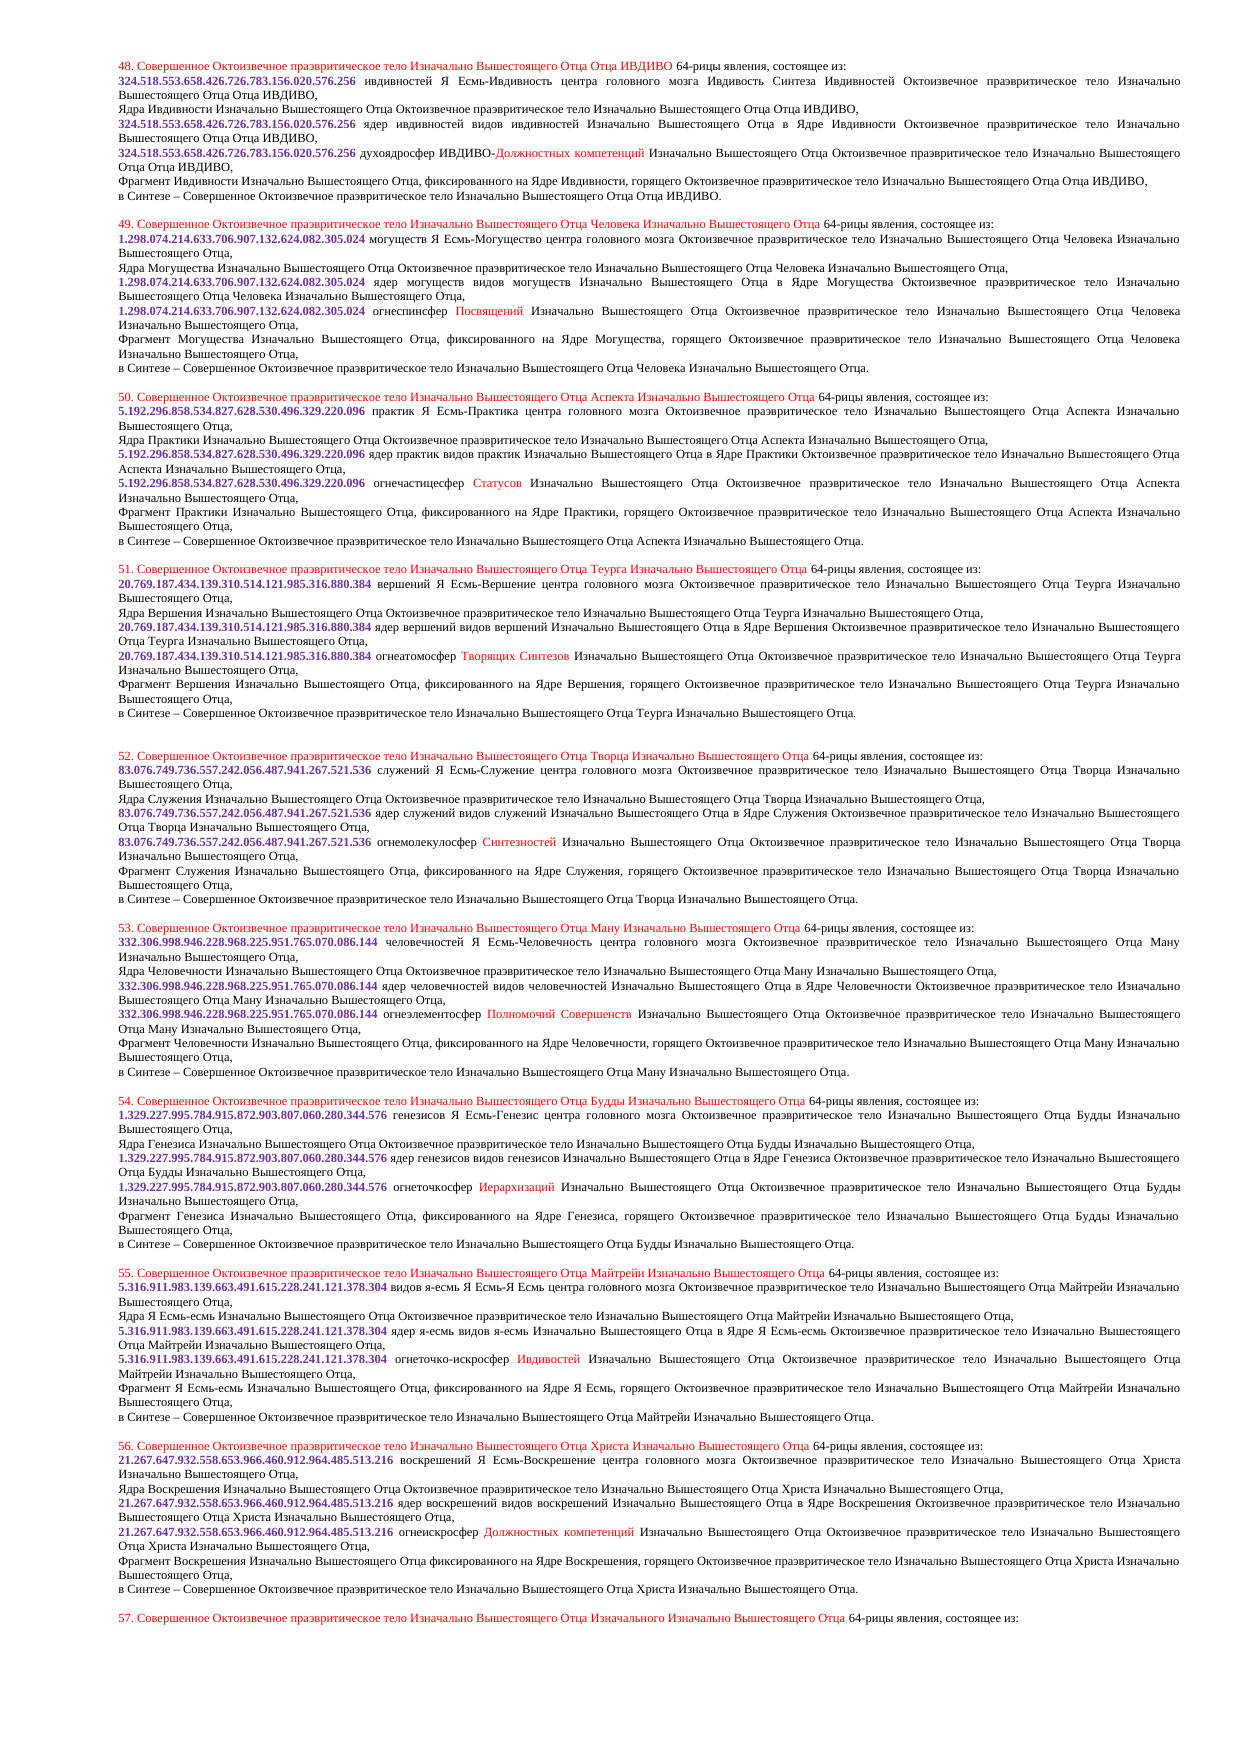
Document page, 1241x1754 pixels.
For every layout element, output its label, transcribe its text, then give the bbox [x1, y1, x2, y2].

text Фрагмент Воскрешения Изначально Вышестоящего Отца фиксированного на Ядре Воскрешения, горящего Октоизвечное праэвритическое тело Изначально Вышестоящего Отца Христа Изначально Вышестоящего Отца, [118, 1553, 1181, 1582]
text Ядра Я Есмь-есмь Изначально Вышестоящего Отца Октоизвечное праэвритическое тело Изначально Вышестоящего Отца Майтрейи Изначально Вышестоящего Отца, [118, 1309, 1181, 1323]
text 57. Совершенное Октоизвечное праэвритическое тело Изначально Вышестоящего Отца Изначального Изначально Вышестоящего Отца 64-рицы явления, состоящее из: [118, 1611, 1181, 1625]
text 21.267.647.932.558.653.966.460.912.964.485.513.216 воскрешений Я Есмь-Воскрешение центра головного мозга Октоизвечное праэвритическое тело Изначально Вышестоящего Отца Христа Изначально Вышестоящего Отца, [118, 1453, 1181, 1481]
text Фрагмент Ивдивности Изначально Вышестоящего Отца, фиксированного на Ядре Ивдивности, горящего Октоизвечное праэвритическое тело Изначально Вышестоящего Отца Отца ИВДИВО, [118, 174, 1181, 188]
text 332.306.998.946.228.968.225.951.765.070.086.144 ядер человечностей видов человечностей Изначально Вышестоящего Отца в Ядре Человечности Октоизвечное праэвритическое тело Изначально Вышестоящего Отца Ману Изначально Вышестоящего Отца, [118, 978, 1181, 1007]
text 5.316.911.983.139.663.491.615.228.241.121.378.304 ядер я-есмь видов я-есмь Изначально Вышестоящего Отца в Ядре Я Есмь-есмь Октоизвечное праэвритическое тело Изначально Вышестоящего Отца Майтрейи Изначально Вышестоящего Отца, [118, 1323, 1181, 1352]
text 83.076.749.736.557.242.056.487.941.267.521.536 ядер служений видов служений Изначально Вышестоящего Отца в Ядре Служения Октоизвечное праэвритическое тело Изначально Вышестоящего Отца Творца Изначально Вышестоящего Отца, [118, 806, 1181, 834]
text 5.316.911.983.139.663.491.615.228.241.121.378.304 видов я-есмь Я Есмь-Я Есмь центра головного мозга Октоизвечное праэвритическое тело Изначально Вышестоящего Отца Майтрейи Изначально Вышестоящего Отца, [118, 1280, 1181, 1309]
text Ядра Вершения Изначально Вышестоящего Отца Октоизвечное праэвритическое тело Изначально Вышестоящего Отца Теурга Изначально Вышестоящего Отца, [118, 605, 1181, 620]
text Ядра Служения Изначально Вышестоящего Отца Октоизвечное праэвритическое тело Изначально Вышестоящего Отца Творца Изначально Вышестоящего Отца, [118, 791, 1181, 806]
text в Синтезе – Совершенное Октоизвечное праэвритическое тело Изначально Вышестоящего Отца Человека Изначально Вышестоящего Отца. [118, 361, 1181, 375]
text 324.518.553.658.426.726.783.156.020.576.256 духоядросфер ИВДИВО-Должностных компетенций Изначально Вышестоящего Отца Октоизвечное праэвритическое тело Изначально Вышестоящего Отца Отца ИВДИВО, [118, 145, 1181, 174]
text в Синтезе – Совершенное Октоизвечное праэвритическое тело Изначально Вышестоящего Отца Теурга Изначально Вышестоящего Отца. [118, 706, 1181, 720]
text в Синтезе – Совершенное Октоизвечное праэвритическое тело Изначально Вышестоящего Отца Христа Изначально Вышестоящего Отца. [118, 1582, 1181, 1596]
text 51. Совершенное Октоизвечное праэвритическое тело Изначально Вышестоящего Отца Теурга Изначально Вышестоящего Отца 64-рицы явления, состоящее из: [118, 562, 1181, 577]
text Фрагмент Могущества Изначально Вышестоящего Отца, фиксированного на Ядре Могущества, горящего Октоизвечное праэвритическое тело Изначально Вышестоящего Отца Человека Изначально Вышестоящего Отца, [118, 332, 1181, 361]
text 332.306.998.946.228.968.225.951.765.070.086.144 огнеэлементосфер Полномочий Совершенств Изначально Вышестоящего Отца Октоизвечное праэвритическое тело Изначально Вышестоящего Отца Ману Изначально Вышестоящего Отца, [118, 1007, 1181, 1036]
text в Синтезе – Совершенное Октоизвечное праэвритическое тело Изначально Вышестоящего Отца Майтрейи Изначально Вышестоящего Отца. [118, 1409, 1181, 1424]
text Ядра Ивдивности Изначально Вышестоящего Отца Октоизвечное праэвритическое тело Изначально Вышестоящего Отца Отца ИВДИВО, [118, 102, 1181, 117]
text 20.769.187.434.139.310.514.121.985.316.880.384 вершений Я Есмь-Вершение центра головного мозга Октоизвечное праэвритическое тело Изначально Вышестоящего Отца Теурга Изначально Вышестоящего Отца, [118, 577, 1181, 605]
text 5.192.296.858.534.827.628.530.496.329.220.096 ядер практик видов практик Изначально Вышестоящего Отца в Ядре Практики Октоизвечное праэвритическое тело Изначально Вышестоящего Отца Аспекта Изначально Вышестоящего Отца, [118, 447, 1181, 476]
text Фрагмент Генезиса Изначально Вышестоящего Отца, фиксированного на Ядре Генезиса, горящего Октоизвечное праэвритическое тело Изначально Вышестоящего Отца Будды Изначально Вышестоящего Отца, [118, 1208, 1181, 1237]
text Фрагмент Вершения Изначально Вышестоящего Отца, фиксированного на Ядре Вершения, горящего Октоизвечное праэвритическое тело Изначально Вышестоящего Отца Теурга Изначально Вышестоящего Отца, [118, 677, 1181, 706]
text 332.306.998.946.228.968.225.951.765.070.086.144 человечностей Я Есмь-Человечность центра головного мозга Октоизвечное праэвритическое тело Изначально Вышестоящего Отца Ману Изначально Вышестоящего Отца, [118, 935, 1181, 964]
text Фрагмент Я Есмь-есмь Изначально Вышестоящего Отца, фиксированного на Ядре Я Есмь, горящего Октоизвечное праэвритическое тело Изначально Вышестоящего Отца Майтрейи Изначально Вышестоящего Отца, [118, 1381, 1181, 1409]
text 5.316.911.983.139.663.491.615.228.241.121.378.304 огнеточко-искросфер Ивдивостей Изначально Вышестоящего Отца Октоизвечное праэвритическое тело Изначально Вышестоящего Отца Майтрейи Изначально Вышестоящего Отца, [118, 1352, 1181, 1381]
text 48. Совершенное Октоизвечное праэвритическое тело Изначально Вышестоящего Отца Отца ИВДИВО 64-рицы явления, состоящее из: [118, 59, 1181, 73]
text Фрагмент Практики Изначально Вышестоящего Отца, фиксированного на Ядре Практики, горящего Октоизвечное праэвритическое тело Изначально Вышестоящего Отца Аспекта Изначально Вышестоящего Отца, [118, 505, 1181, 533]
text 49. Совершенное Октоизвечное праэвритическое тело Изначально Вышестоящего Отца Человека Изначально Вышестоящего Отца 64-рицы явления, состоящее из: [118, 217, 1181, 232]
text Фрагмент Служения Изначально Вышестоящего Отца, фиксированного на Ядре Служения, горящего Октоизвечное праэвритическое тело Изначально Вышестоящего Отца Творца Изначально Вышестоящего Отца, [118, 863, 1181, 892]
text 5.192.296.858.534.827.628.530.496.329.220.096 практик Я Есмь-Практика центра головного мозга Октоизвечное праэвритическое тело Изначально Вышестоящего Отца Аспекта Изначально Вышестоящего Отца, [118, 404, 1181, 433]
text 1.329.227.995.784.915.872.903.807.060.280.344.576 генезисов Я Есмь-Генезис центра головного мозга Октоизвечное праэвритическое тело Изначально Вышестоящего Отца Будды Изначально Вышестоящего Отца, [118, 1108, 1181, 1136]
text 53. Совершенное Октоизвечное праэвритическое тело Изначально Вышестоящего Отца Ману Изначально Вышестоящего Отца 64-рицы явления, состоящее из: [118, 921, 1181, 935]
text 1.329.227.995.784.915.872.903.807.060.280.344.576 ядер генезисов видов генезисов Изначально Вышестоящего Отца в Ядре Генезиса Октоизвечное праэвритическое тело Изначально Вышестоящего Отца Будды Изначально Вышестоящего Отца, [118, 1151, 1181, 1179]
text 20.769.187.434.139.310.514.121.985.316.880.384 огнеатомосфер Творящих Синтезов Изначально Вышестоящего Отца Октоизвечное праэвритическое тело Изначально Вышестоящего Отца Теурга Изначально Вышестоящего Отца, [118, 648, 1181, 677]
text 83.076.749.736.557.242.056.487.941.267.521.536 огнемолекулосфер Синтезностей Изначально Вышестоящего Отца Октоизвечное праэвритическое тело Изначально Вышестоящего Отца Творца Изначально Вышестоящего Отца, [118, 834, 1181, 863]
text в Синтезе – Совершенное Октоизвечное праэвритическое тело Изначально Вышестоящего Отца Творца Изначально Вышестоящего Отца. [118, 892, 1181, 906]
text 1.329.227.995.784.915.872.903.807.060.280.344.576 огнеточкосфер Иерархизаций Изначально Вышестоящего Отца Октоизвечное праэвритическое тело Изначально Вышестоящего Отца Будды Изначально Вышестоящего Отца, [118, 1179, 1181, 1208]
text 21.267.647.932.558.653.966.460.912.964.485.513.216 ядер воскрешений видов воскрешений Изначально Вышестоящего Отца в Ядре Воскрешения Октоизвечное праэвритическое тело Изначально Вышестоящего Отца Христа Изначально Вышестоящего Отца, [118, 1496, 1181, 1524]
text 21.267.647.932.558.653.966.460.912.964.485.513.216 огнеискросфер Должностных компетенций Изначально Вышестоящего Отца Октоизвечное праэвритическое тело Изначально Вышестоящего Отца Христа Изначально Вышестоящего Отца, [118, 1524, 1181, 1553]
text 324.518.553.658.426.726.783.156.020.576.256 ядер ивдивностей видов ивдивностей Изначально Вышестоящего Отца в Ядре Ивдивности Октоизвечное праэвритическое тело Изначально Вышестоящего Отца Отца ИВДИВО, [118, 117, 1181, 145]
text Ядра Воскрешения Изначально Вышестоящего Отца Октоизвечное праэвритическое тело Изначально Вышестоящего Отца Христа Изначально Вышестоящего Отца, [118, 1481, 1181, 1496]
text в Синтезе – Совершенное Октоизвечное праэвритическое тело Изначально Вышестоящего Отца Будды Изначально Вышестоящего Отца. [118, 1237, 1181, 1251]
text 5.192.296.858.534.827.628.530.496.329.220.096 огнечастицесфер Статусов Изначально Вышестоящего Отца Октоизвечное праэвритическое тело Изначально Вышестоящего Отца Аспекта Изначально Вышестоящего Отца, [118, 476, 1181, 505]
text 55. Совершенное Октоизвечное праэвритическое тело Изначально Вышестоящего Отца Майтрейи Изначально Вышестоящего Отца 64-рицы явления, состоящее из: [118, 1266, 1181, 1280]
text Фрагмент Человечности Изначально Вышестоящего Отца, фиксированного на Ядре Человечности, горящего Октоизвечное праэвритическое тело Изначально Вышестоящего Отца Ману Изначально Вышестоящего Отца, [118, 1036, 1181, 1064]
text 1.298.074.214.633.706.907.132.624.082.305.024 ядер могуществ видов могуществ Изначально Вышестоящего Отца в Ядре Могущества Октоизвечное праэвритическое тело Изначально Вышестоящего Отца Человека Изначально Вышестоящего Отца, [118, 275, 1181, 303]
text 20.769.187.434.139.310.514.121.985.316.880.384 ядер вершений видов вершений Изначально Вышестоящего Отца в Ядре Вершения Октоизвечное праэвритическое тело Изначально Вышестоящего Отца Теурга Изначально Вышестоящего Отца, [118, 620, 1181, 648]
text 83.076.749.736.557.242.056.487.941.267.521.536 служений Я Есмь-Служение центра головного мозга Октоизвечное праэвритическое тело Изначально Вышестоящего Отца Творца Изначально Вышестоящего Отца, [118, 763, 1181, 791]
text 1.298.074.214.633.706.907.132.624.082.305.024 огнеспинсфер Посвящений Изначально Вышестоящего Отца Октоизвечное праэвритическое тело Изначально Вышестоящего Отца Человека Изначально Вышестоящего Отца, [118, 303, 1181, 332]
text 52. Совершенное Октоизвечное праэвритическое тело Изначально Вышестоящего Отца Творца Изначально Вышестоящего Отца 64-рицы явления, состоящее из: [118, 748, 1181, 763]
text 54. Совершенное Октоизвечное праэвритическое тело Изначально Вышестоящего Отца Будды Изначально Вышестоящего Отца 64-рицы явления, состоящее из: [118, 1093, 1181, 1108]
text Ядра Практики Изначально Вышестоящего Отца Октоизвечное праэвритическое тело Изначально Вышестоящего Отца Аспекта Изначально Вышестоящего Отца, [118, 433, 1181, 447]
text Ядра Генезиса Изначально Вышестоящего Отца Октоизвечное праэвритическое тело Изначально Вышестоящего Отца Будды Изначально Вышестоящего Отца, [118, 1136, 1181, 1151]
text Ядра Человечности Изначально Вышестоящего Отца Октоизвечное праэвритическое тело Изначально Вышестоящего Отца Ману Изначально Вышестоящего Отца, [118, 964, 1181, 978]
text в Синтезе – Совершенное Октоизвечное праэвритическое тело Изначально Вышестоящего Отца Ману Изначально Вышестоящего Отца. [118, 1064, 1181, 1079]
text 50. Совершенное Октоизвечное праэвритическое тело Изначально Вышестоящего Отца Аспекта Изначально Вышестоящего Отца 64-рицы явления, состоящее из: [118, 390, 1181, 404]
text 56. Совершенное Октоизвечное праэвритическое тело Изначально Вышестоящего Отца Христа Изначально Вышестоящего Отца 64-рицы явления, состоящее из: [118, 1438, 1181, 1453]
text в Синтезе – Совершенное Октоизвечное праэвритическое тело Изначально Вышестоящего Отца Аспекта Изначально Вышестоящего Отца. [118, 533, 1181, 548]
text 324.518.553.658.426.726.783.156.020.576.256 ивдивностей Я Есмь-Ивдивность центра головного мозга Ивдивость Синтеза Ивдивностей Октоизвечное праэвритическое тело Изначально Вышестоящего Отца Отца ИВДИВО, [118, 73, 1181, 102]
text в Синтезе – Совершенное Октоизвечное праэвритическое тело Изначально Вышестоящего Отца Отца ИВДИВО. [118, 188, 1181, 203]
text 1.298.074.214.633.706.907.132.624.082.305.024 могуществ Я Есмь-Могущество центра головного мозга Октоизвечное праэвритическое тело Изначально Вышестоящего Отца Человека Изначально Вышестоящего Отца, [118, 232, 1181, 260]
text Ядра Могущества Изначально Вышестоящего Отца Октоизвечное праэвритическое тело Изначально Вышестоящего Отца Человека Изначально Вышестоящего Отца, [118, 260, 1181, 275]
